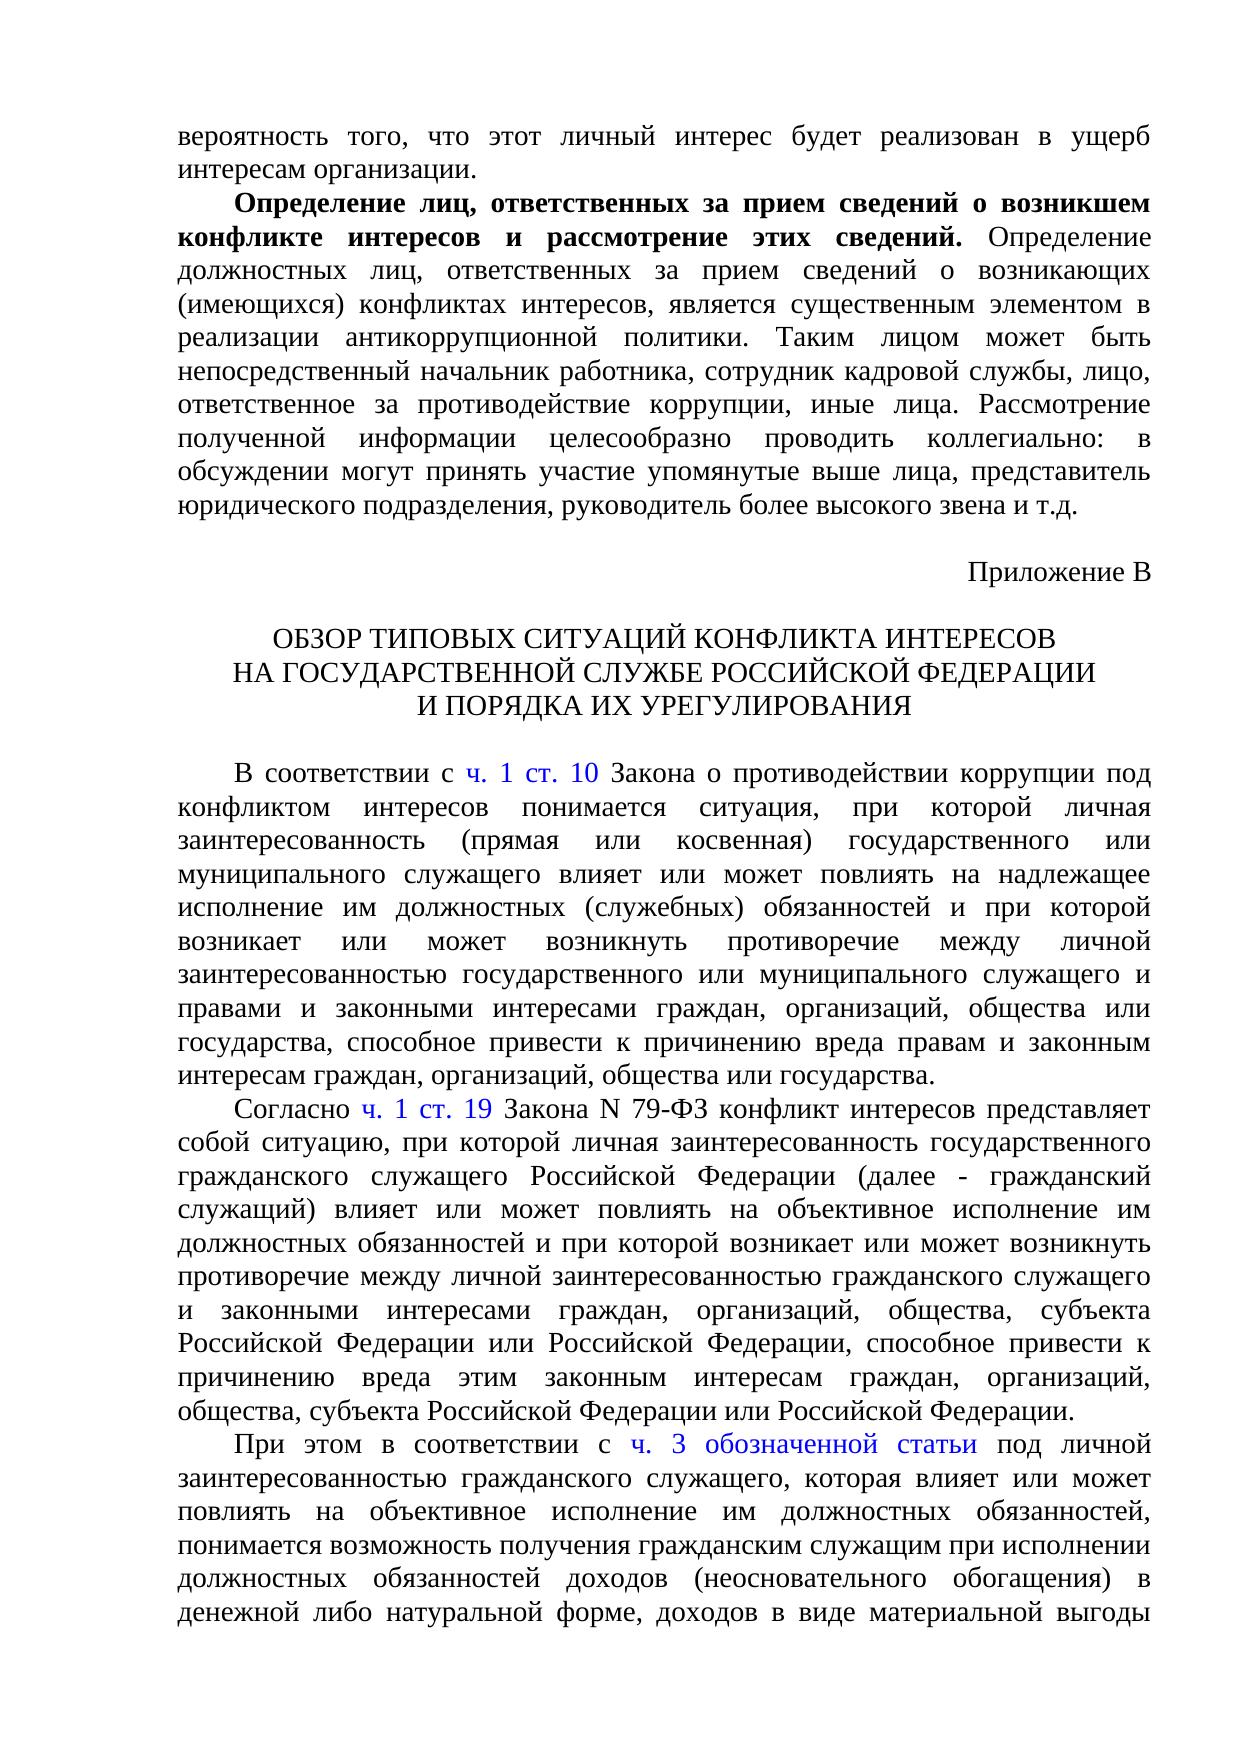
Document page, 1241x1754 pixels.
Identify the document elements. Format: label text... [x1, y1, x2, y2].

text Согласно ч. 1 ст. 19 Закона N 79-ФЗ конфликт интересов представляет собой ситуацию, при которой личная заинтересованность государственного гражданского служащего Российской Федерации (далее - гражданский служащий) влияет или может повлиять на объективное исполнение им должностных обязанностей и при которой возникает или может возникнуть противоречие между личной заинтересованностью гражданского служащего и законными интересами граждан, организаций, общества, субъекта Российской Федерации или Российской Федерации, способное привести к причинению вреда этим законным интересам граждан, организаций, общества, субъекта Российской Федерации или Российской Федерации. [177, 1091, 1152, 1426]
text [177, 118, 1152, 185]
text НА ГОСУДАРСТВЕННОЙ СЛУЖБЕ РОССИЙСКОЙ ФЕДЕРАЦИИ [177, 655, 1152, 688]
text ОБЗОР ТИПОВЫХ СИТУАЦИЙ КОНФЛИКТА ИНТЕРЕСОВ [177, 621, 1152, 655]
text В соответствии с ч. 1 ст. 10 Закона о противодействии коррупции под конфликтом интересов понимается ситуация, при которой личная заинтересованность (прямая или косвенная) государственного или муниципального служащего влияет или может повлиять на надлежащее исполнение им должностных (служебных) обязанностей и при которой возникает или может возникнуть противоречие между личной заинтересованностью государственного или муниципального служащего и правами и законными интересами граждан, организаций, общества или государства, способное привести к причинению вреда правам и законным интересам граждан, организаций, общества или государства. [177, 755, 1152, 1091]
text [177, 1426, 1152, 1627]
text Определение лиц, ответственных за прием сведений о возникшем конфликте интересов и рассмотрение этих сведений. Определение должностных лиц, ответственных за прием сведений о возникающих (имеющихся) конфликтах интересов, является существенным элементом в реализации антикоррупционной политики. Таким лицом может быть непосредственный начальник работника, сотрудник кадровой службы, лицо, ответственное за противодействие коррупции, иные лица. Рассмотрение полученной информации целесообразно проводить коллегиально: в обсуждении могут принять участие упомянутые выше лица, представитель юридического подразделения, руководитель более высокого звена и т.д. [177, 185, 1152, 521]
text Приложение B [177, 554, 1152, 588]
text И ПОРЯДКА ИХ УРЕГУЛИРОВАНИЯ [177, 688, 1152, 722]
